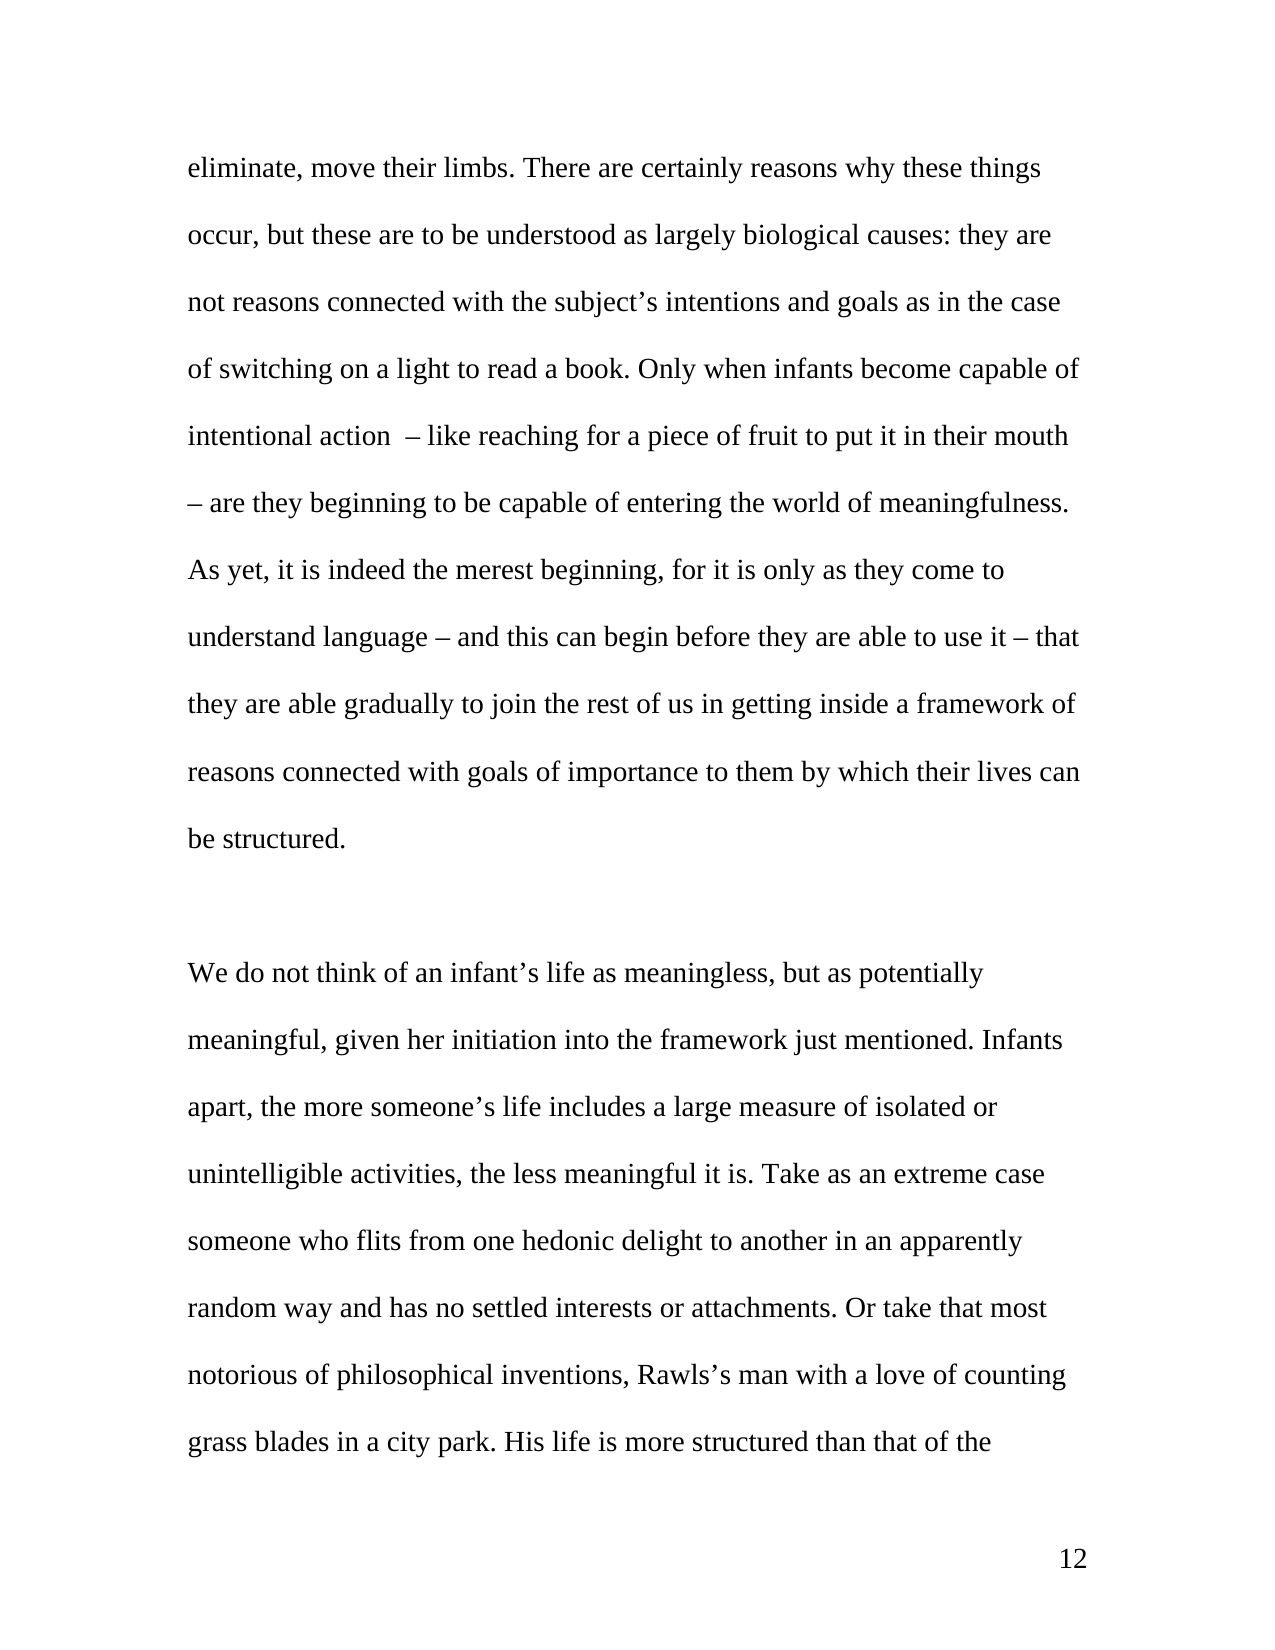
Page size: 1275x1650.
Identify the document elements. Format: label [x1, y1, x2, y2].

text [187, 150, 1087, 854]
text [187, 955, 1087, 1458]
